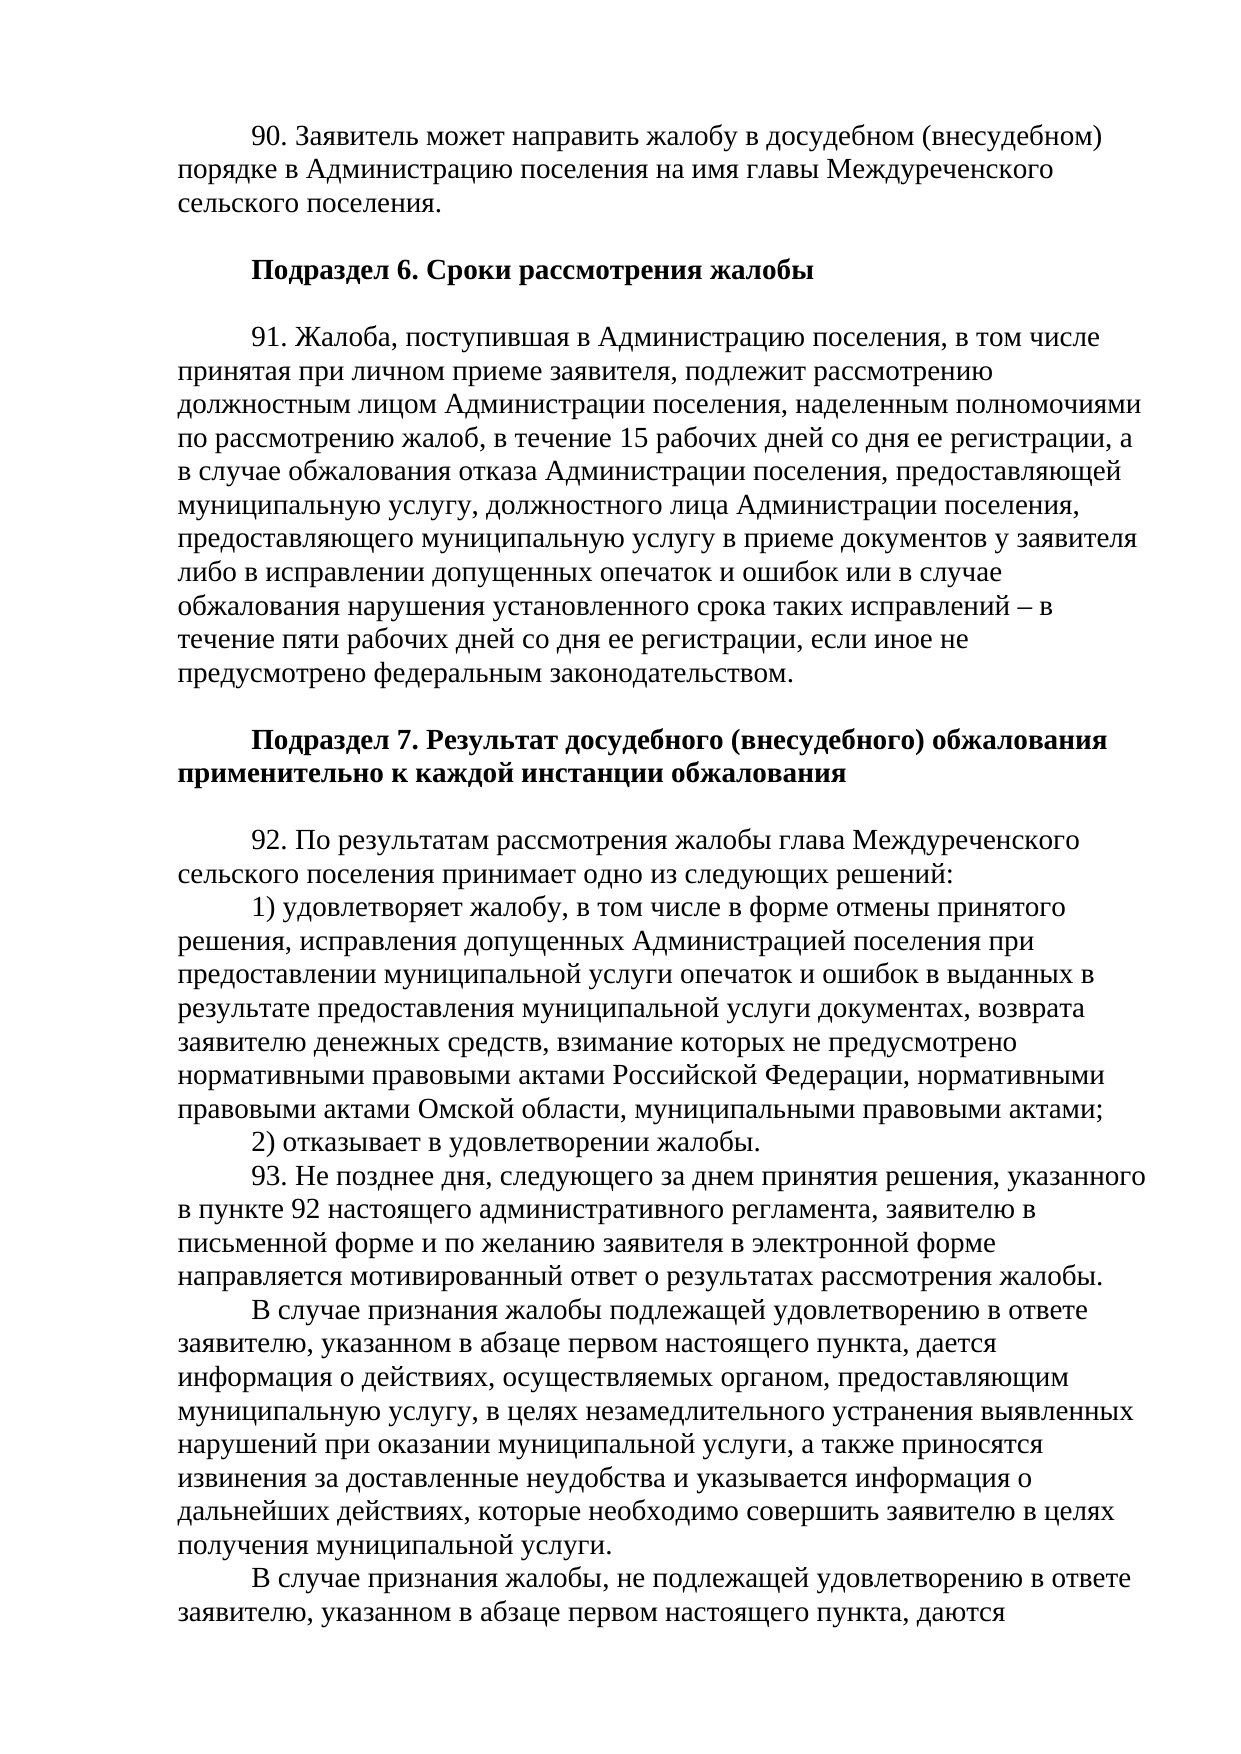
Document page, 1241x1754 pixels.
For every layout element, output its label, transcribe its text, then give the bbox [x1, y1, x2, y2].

text 90. Заявитель может направить жалобу в досудебном (внесудебном) порядке в Администрацию поселения на имя главы Междуреченского сельского поселения. [177, 118, 1152, 219]
text Подраздел 7. Результат досудебного (внесудебного) обжалования применительно к каждой инстанции обжалования [177, 722, 1152, 789]
text 2) отказывает в удовлетворении жалобы. [177, 1124, 1152, 1158]
text Подраздел 6. Сроки рассмотрения жалобы [177, 252, 1152, 286]
text 91. Жалоба, поступившая в Администрацию поселения, в том числе принятая при личном приеме заявителя, подлежит рассмотрению должностным лицом Администрации поселения, наделенным полномочиями по рассмотрению жалоб, в течение 15 рабочих дней со дня ее регистрации, а в случае обжалования отказа Администрации поселения, предоставляющей муниципальную услугу, должностного лица Администрации поселения, предоставляющего муниципальную услугу в приеме документов у заявителя либо в исправлении допущенных опечаток и ошибок или в случае обжалования нарушения установленного срока таких исправлений – в течение пяти рабочих дней со дня ее регистрации, если иное не предусмотрено федеральным законодательством. [177, 319, 1152, 688]
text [177, 1560, 1152, 1627]
text В случае признания жалобы подлежащей удовлетворению в ответе заявителю, указанном в абзаце первом настоящего пункта, дается информация о действиях, осуществляемых органом, предоставляющим муниципальную услугу, в целях незамедлительного устранения выявленных нарушений при оказании муниципальной услуги, а также приносятся извинения за доставленные неудобства и указывается информация о дальнейших действиях, которые необходимо совершить заявителю в целях получения муниципальной услуги. [177, 1292, 1152, 1560]
text 93. Не позднее дня, следующего за днем принятия решения, указанного в пункте 92 настоящего административного регламента, заявителю в письменной форме и по желанию заявителя в электронной форме направляется мотивированный ответ о результатах рассмотрения жалобы. [177, 1158, 1152, 1292]
text 1) удовлетворяет жалобу, в том числе в форме отмены принятого решения, исправления допущенных Администрацией поселения при предоставлении муниципальной услуги опечаток и ошибок в выданных в результате предоставления муниципальной услуги документах, возврата заявителю денежных средств, взимание которых не предусмотрено нормативными правовыми актами Российской Федерации, нормативными правовыми актами Омской области, муниципальными правовыми актами; [177, 889, 1152, 1124]
text 92. По результатам рассмотрения жалобы глава Междуреченского сельского поселения принимает одно из следующих решений: [177, 822, 1152, 889]
